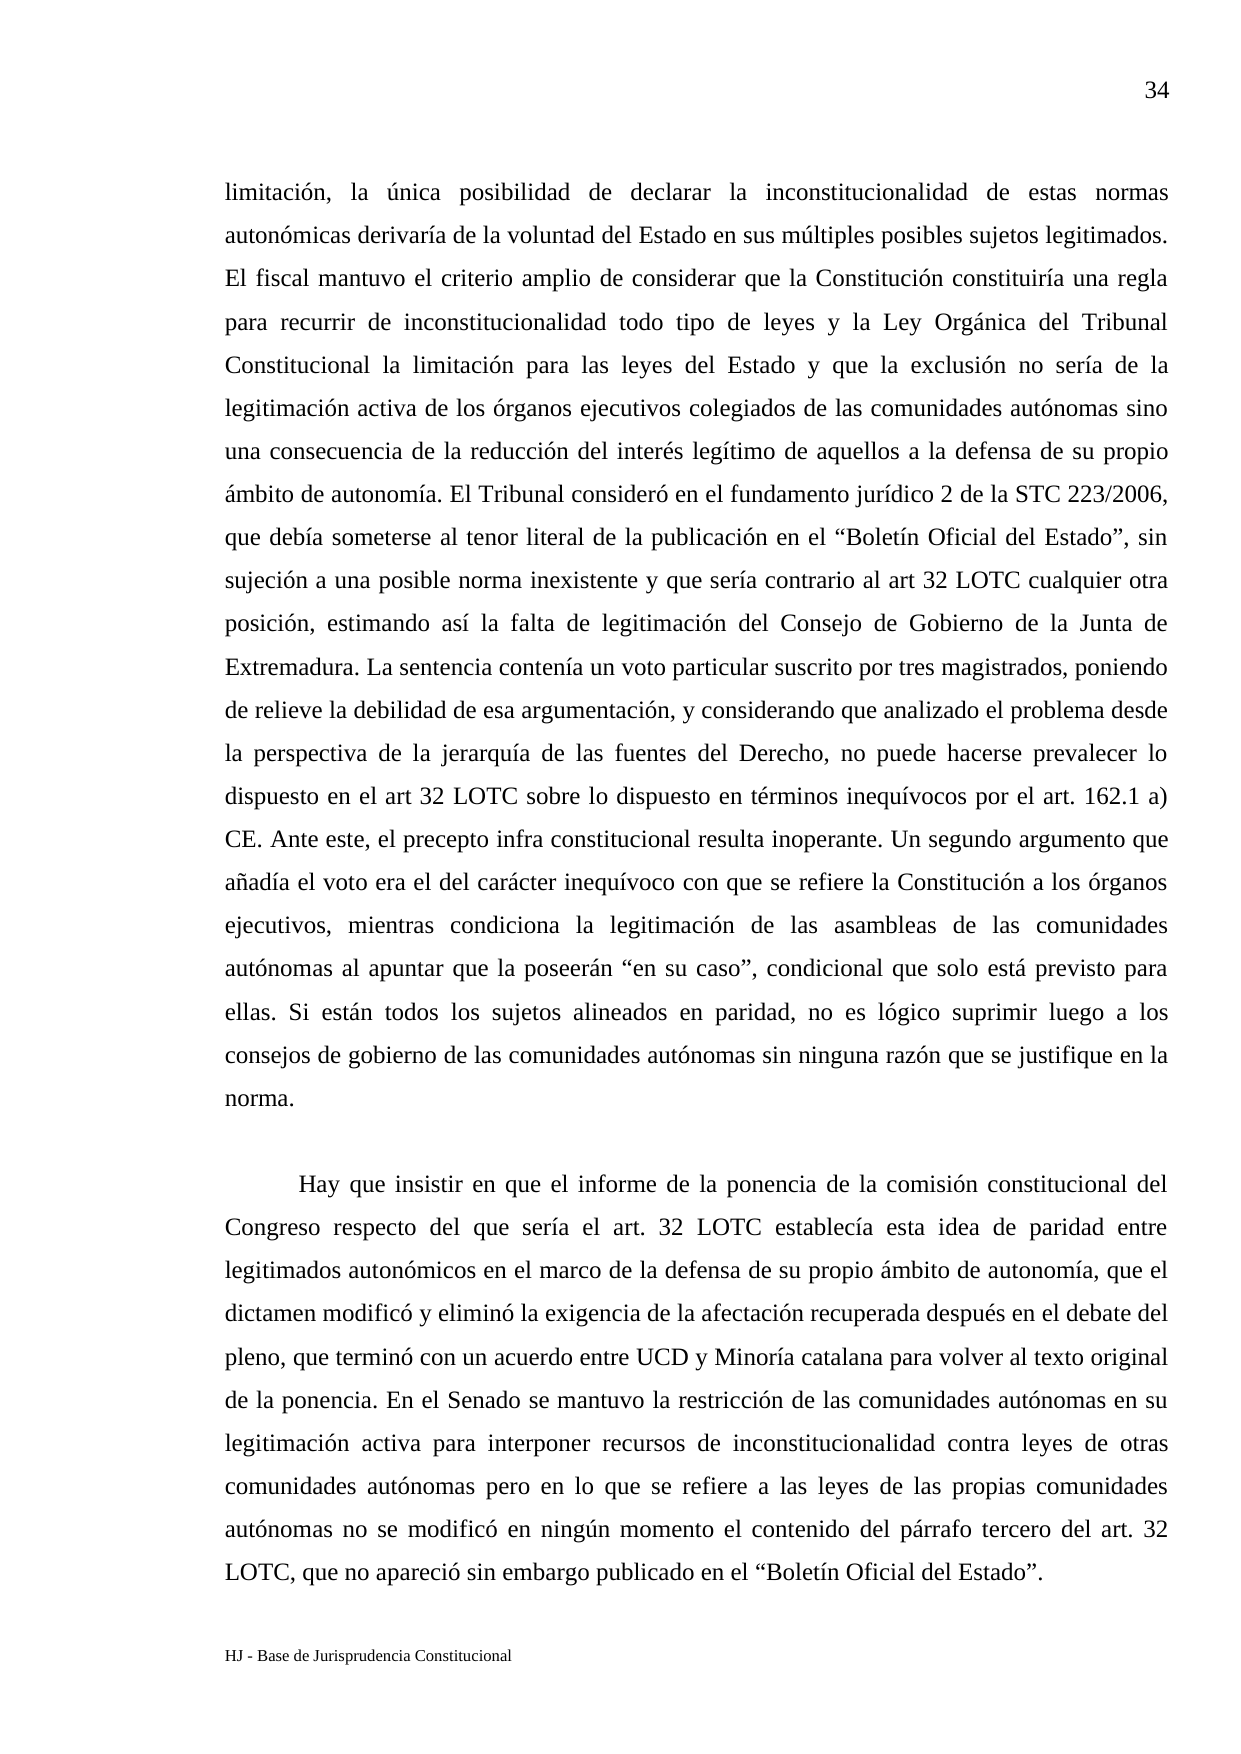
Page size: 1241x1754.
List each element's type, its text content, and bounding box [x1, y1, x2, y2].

text Hay que insistir en que el informe de la ponencia de la comisión constitucional del Congreso respecto del que sería el art. 32 LOTC establecía esta idea de paridad entre legitimados autonómicos en el marco de la defensa de su propio ámbito de autonomía, que el dictamen modificó y eliminó la exigencia de la afectación recuperada después en el debate del pleno, que terminó con un acuerdo entre UCD y Minoría catalana para volver al texto original de la ponencia. En el Senado se mantuvo la restricción de las comunidades autónomas en su legitimación activa para interponer recursos de inconstitucionalidad contra leyes de otras comunidades autónomas pero en lo que se refiere a las leyes de las propias comunidades autónomas no se modificó en ningún momento el contenido del párrafo tercero del art. 32 LOTC, que no apareció sin embargo publicado en el “Boletín Oficial del Estado”. [224, 1169, 1169, 1586]
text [224, 177, 1169, 1112]
